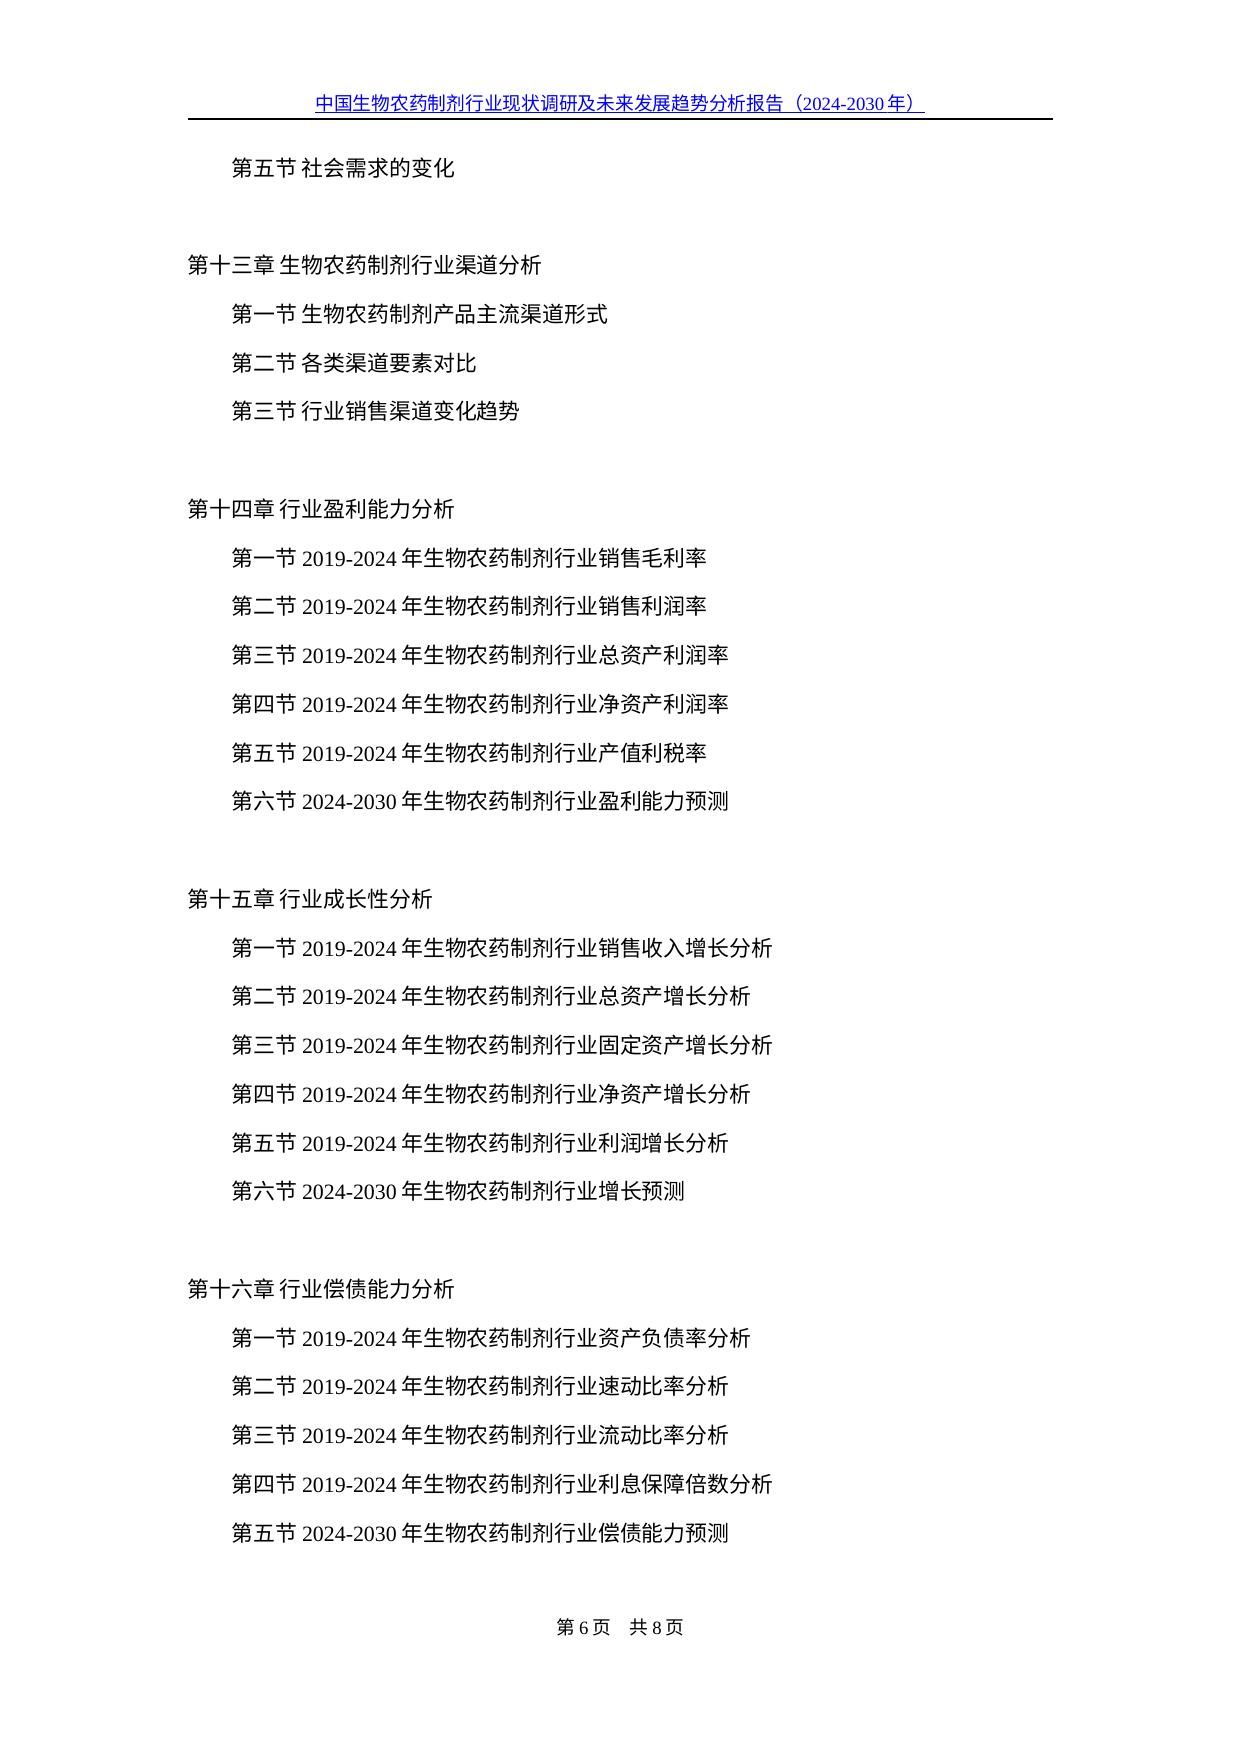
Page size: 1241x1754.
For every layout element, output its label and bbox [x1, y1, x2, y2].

text [187, 150, 1053, 1548]
